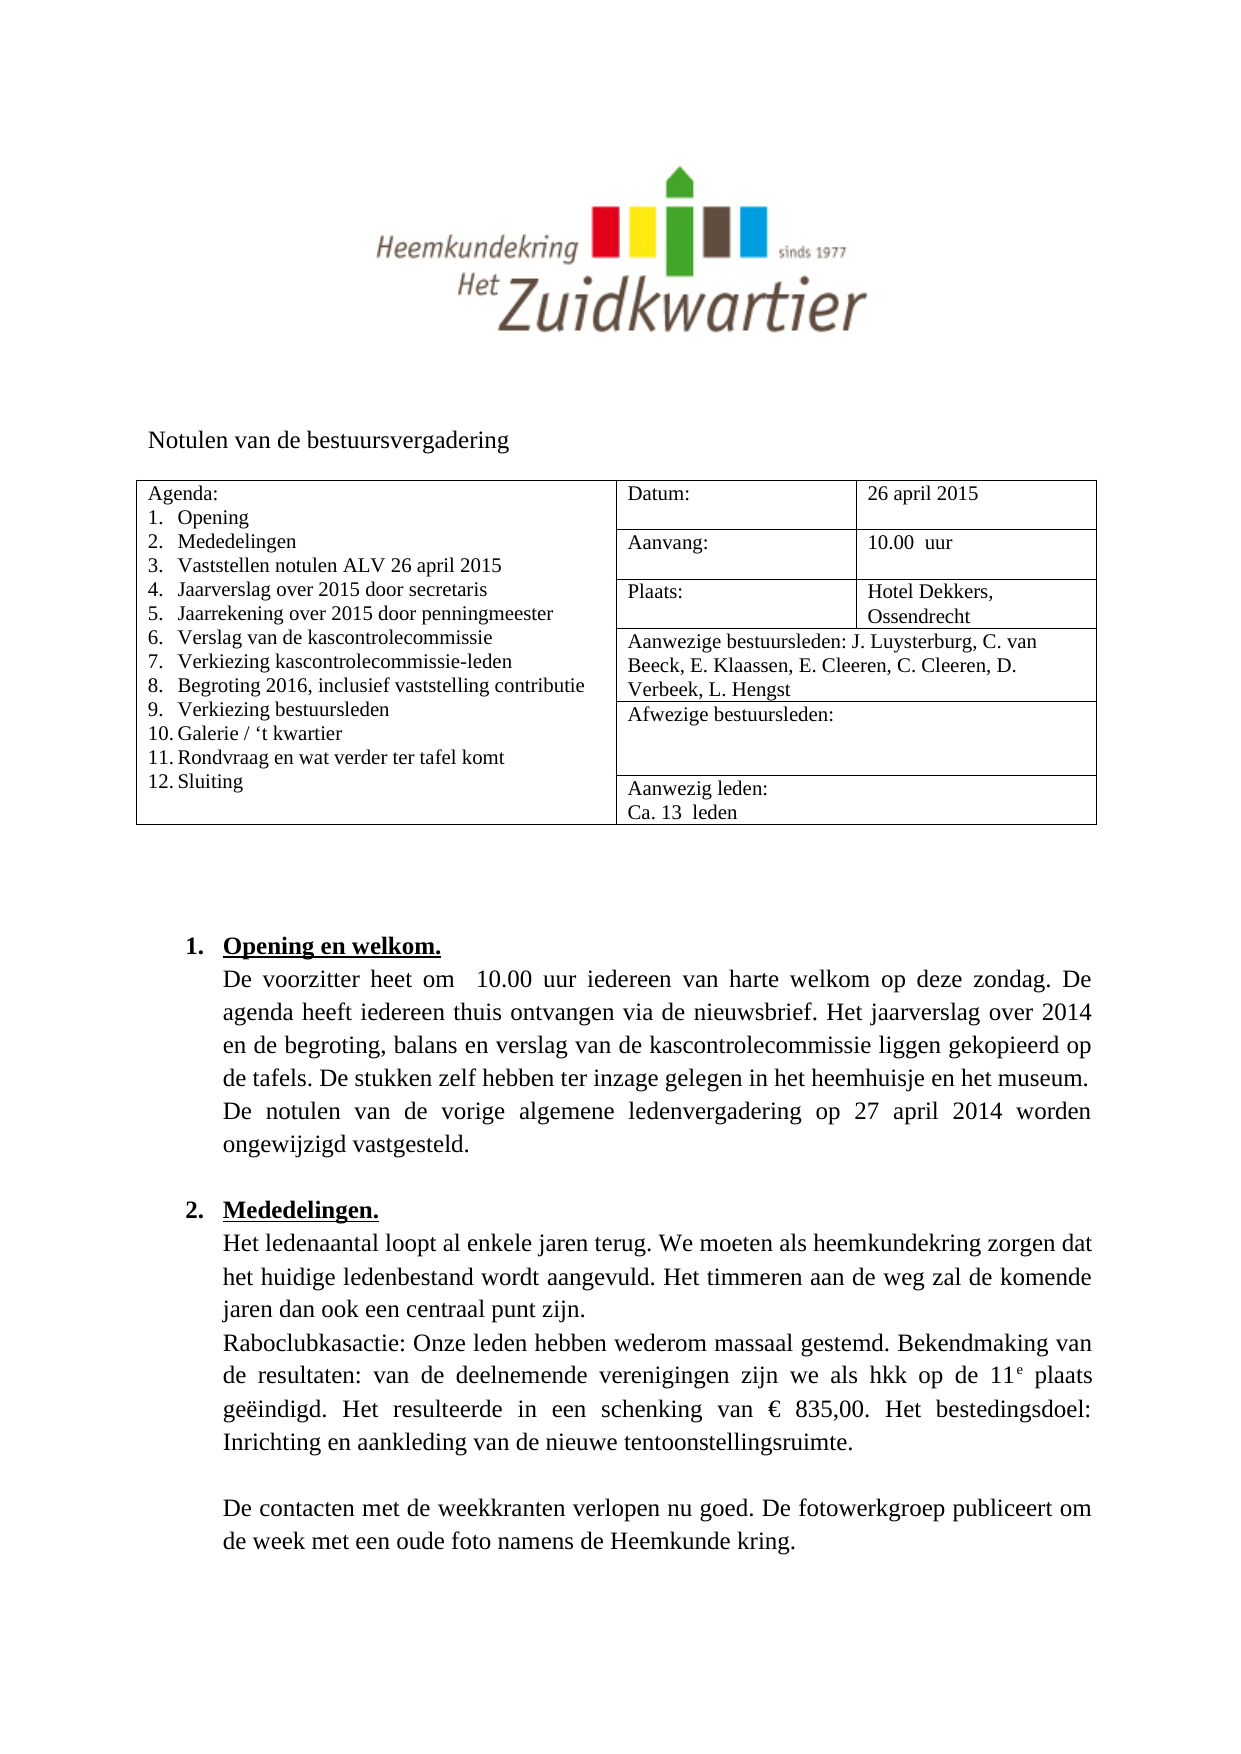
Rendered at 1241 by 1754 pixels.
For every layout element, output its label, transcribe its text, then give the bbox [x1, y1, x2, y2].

table_cell Plaats: [617, 580, 856, 628]
table_header 26 april 2015 [857, 481, 1096, 529]
list De notulen van de vorige algemene ledenvergadering op 27 april 2014 worden ongewijzigd vastgesteld. [223, 1096, 1093, 1158]
list Mededelingen. [185, 1196, 1093, 1224]
table_cell Afwezige bestuursleden: [617, 702, 1096, 775]
list De contacten met de weekkranten verlopen nu goed. De fotowerkgroep publiceert om de week met een oude foto namens de Heemkunde kring. [223, 1493, 1093, 1554]
table_cell Aanvang: [617, 530, 856, 578]
table_cell Aanwezig leden: Ca. 13 leden [617, 776, 1096, 824]
table_cell 10.00 uur [857, 530, 1096, 578]
list Het ledenaantal loopt al enkele jaren terug. We moeten als heemkundekring zorgen dat het huidige ledenbestand wordt aangevuld. Het timmeren aan de weg zal de komende jaren dan ook een centraal punt zijn. [223, 1228, 1093, 1323]
picture [354, 147, 886, 348]
table_header Agenda: Opening Mededelingen Vaststellen notulen ALV 26 april 2015 Jaarverslag over 2015 door secretaris Jaarrekening over 2015 door penningmeester Verslag van de kascontrolecommissie Verkiezing kascontrolecommissie-leden Begroting 2016, inclusief vaststelling contributie Verkiezing bestuursleden Galerie / ‘t kwartier Rondvraag en wat verder ter tafel komt Sluiting [137, 481, 616, 824]
list De voorzitter heet om 10.00 uur iedereen van harte welkom op deze zondag. De agenda heeft iedereen thuis ontvangen via de nieuwsbrief. Het jaarverslag over 2014 en de begroting, balans en verslag van de kascontrolecommissie liggen gekopieerd op de tafels. De stukken zelf hebben ter inzage gelegen in het heemhuisje en het museum. [223, 964, 1093, 1092]
table_header Datum: [617, 481, 856, 529]
text Notulen van de bestuursvergadering [148, 426, 1093, 454]
list Raboclubkasactie: Onze leden hebben wederom massaal gestemd. Bekendmaking van de resultaten: van de deelnemende verenigingen zijn we als hkk op de 11e plaats geëindigd. Het resulteerde in een schenking van € 835,00. Het bestedingsdoel: Inrichting en aankleding van de nieuwe tentoonstellingsruimte. [223, 1328, 1093, 1455]
table_cell Aanwezige bestuursleden: J. Luysterburg, C. van Beeck, E. Klaassen, E. Cleeren, C. Cleeren, D. Verbeek, L. Hengst [617, 629, 1096, 701]
table_cell Hotel Dekkers, Ossendrecht [857, 580, 1096, 628]
list Opening en welkom. [185, 931, 1093, 960]
